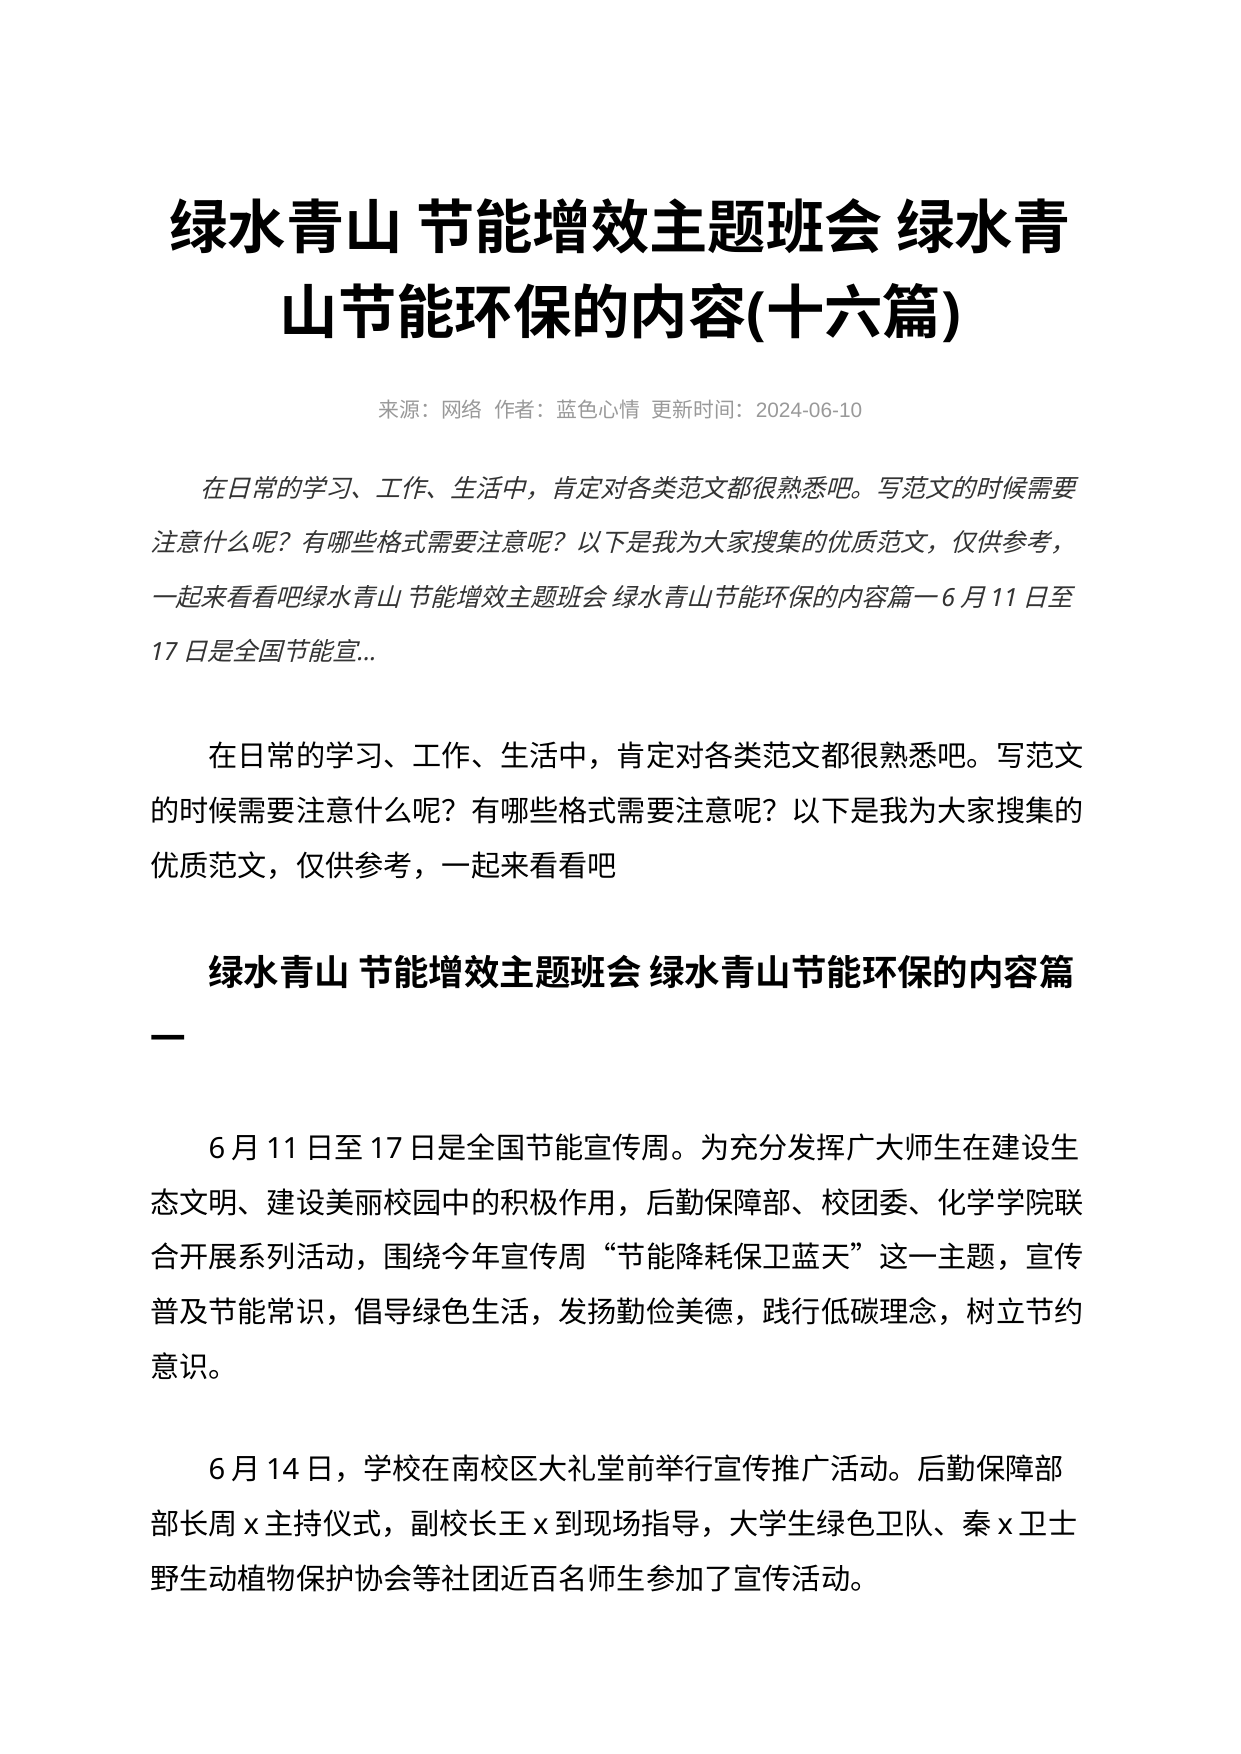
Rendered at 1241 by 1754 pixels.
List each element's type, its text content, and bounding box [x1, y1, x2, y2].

text 在日常的学习、工作、生活中，肯定对各类范文都很熟悉吧。写范文的时候需要注意什么呢？有哪些格式需要注意呢？以下是我为大家搜集的优质范文，仅供参考，一起来看看吧 [150, 733, 1090, 885]
subtitle 绿水青山 节能增效主题班会 绿水青山节能环保的内容(十六篇) [150, 181, 1090, 351]
text 6月14日，学校在南校区大礼堂前举行宣传推广活动。后勤保障部部长周x主持仪式，副校长王x到现场指导，大学生绿色卫队、秦x卫士野生动植物保护协会等社团近百名师生参加了宣传活动。 [150, 1446, 1090, 1598]
text 在日常的学习、工作、生活中，肯定对各类范文都很熟悉吧。写范文的时候需要注意什么呢？有哪些格式需要注意呢？以下是我为大家搜集的优质范文，仅供参考，一起来看看吧绿水青山 节能增效主题班会 绿水青山节能环保的内容篇一6月11日至17日是全国节能宣... [150, 468, 1090, 668]
text 绿水青山 节能增效主题班会 绿水青山节能环保的内容篇一 [150, 944, 1090, 1062]
text 6月11日至17日是全国节能宣传周。为充分发挥广大师生在建设生态文明、建设美丽校园中的积极作用，后勤保障部、校团委、化学学院联合开展系列活动，围绕今年宣传周“节能降耗保卫蓝天”这一主题，宣传普及节能常识，倡导绿色生活，发扬勤俭美德，践行低碳理念，树立节约意识。 [150, 1124, 1090, 1386]
text 来源：网络 作者：蓝色心情 更新时间：2024-06-10 [150, 397, 1090, 421]
